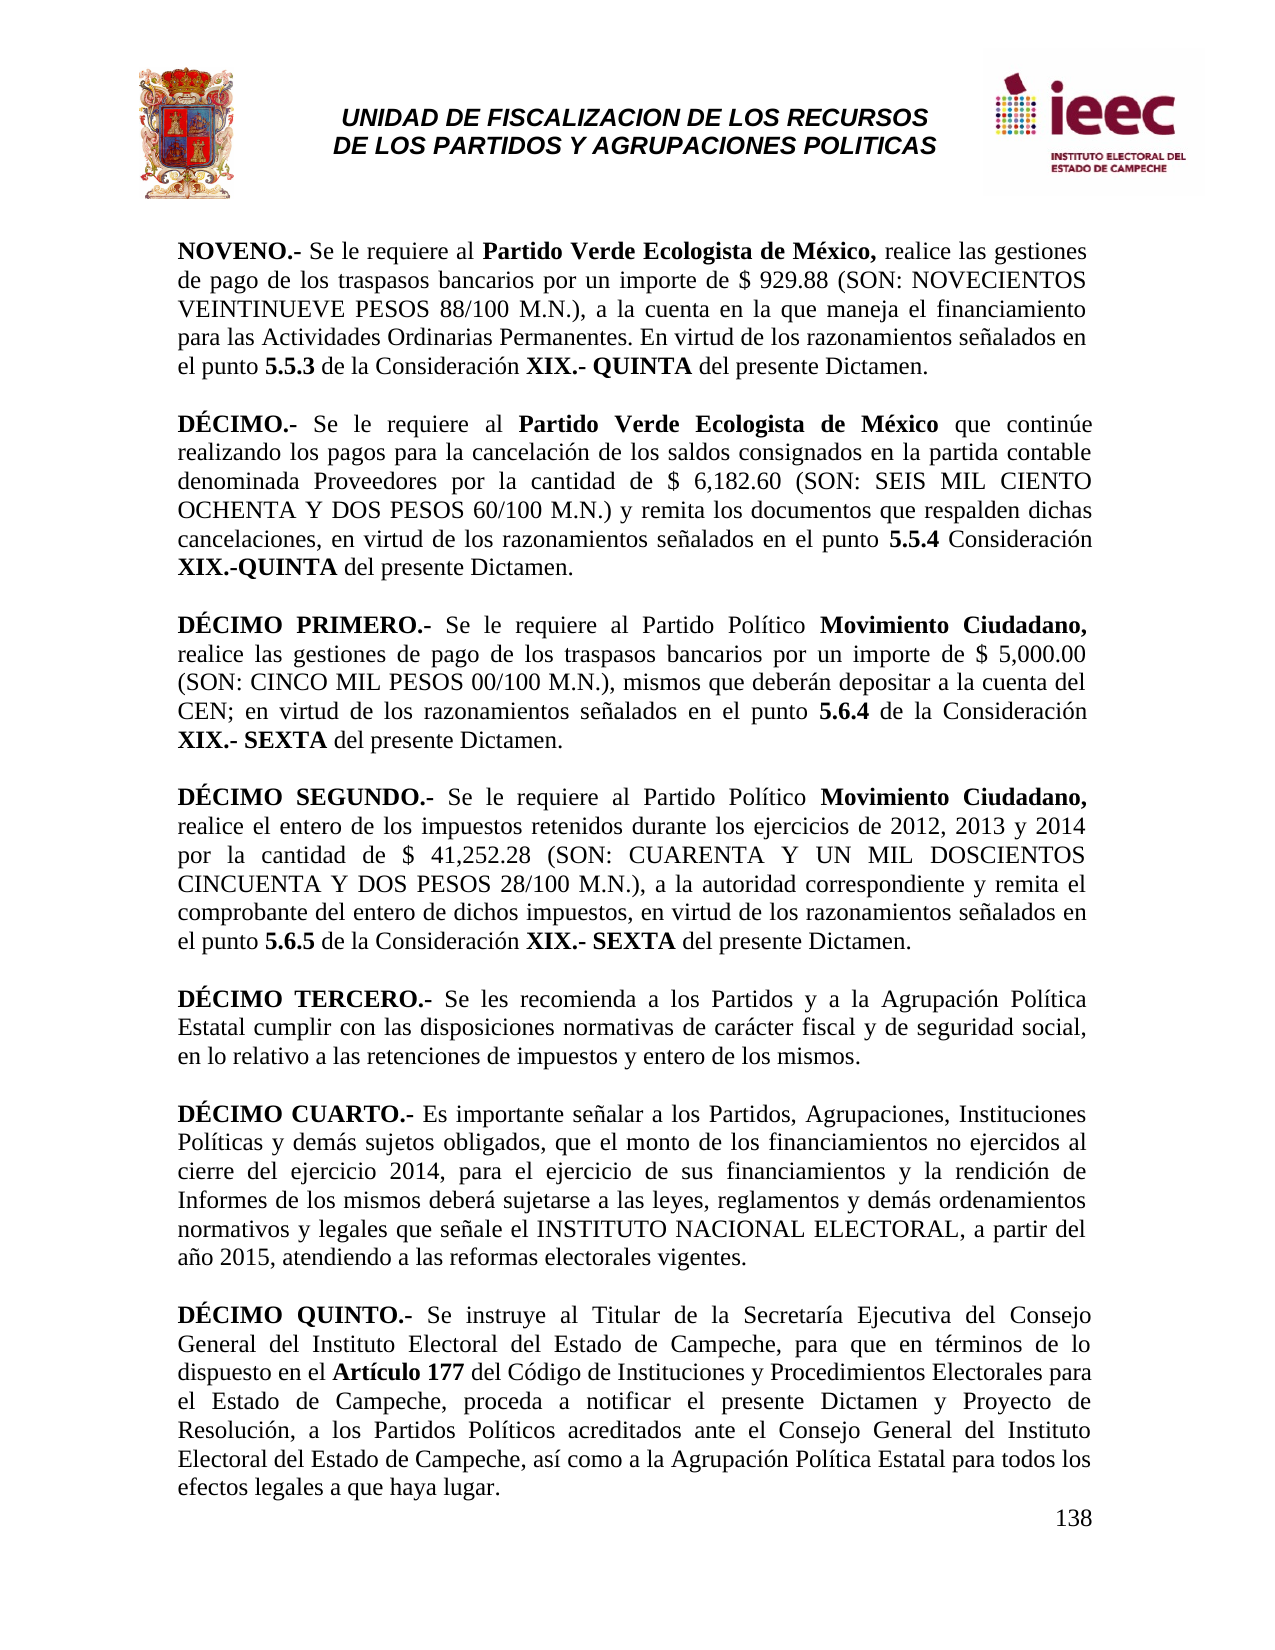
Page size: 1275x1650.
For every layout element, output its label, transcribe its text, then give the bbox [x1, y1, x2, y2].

text DÉCIMO.- Se le requiere al Partido Verde Ecologista de México que continúe realizando los pagos para la cancelación de los saldos consignados en la partida contable denominada Proveedores por la cantidad de $ 6,182.60 (SON: SEIS MIL CIENTO OCHENTA Y DOS PESOS 60/100 M.N.) y remita los documentos que respalden dichas cancelaciones, en virtud de los razonamientos señalados en el punto 5.5.4 Consideración XIX.-QUINTA del presente Dictamen. [177, 409, 1092, 581]
text NOVENO.- Se le requiere al Partido Verde Ecologista de México, realice las gestiones de pago de los traspasos bancarios por un importe de $ 929.88 (SON: NOVECIENTOS VEINTINUEVE PESOS 88/100 M.N.), a la cuenta en la que maneja el financiamiento para las Actividades Ordinarias Permanentes. En virtud de los razonamientos señalados en el punto 5.5.3 de la Consideración XIX.- QUINTA del presente Dictamen. [177, 236, 1087, 380]
text DÉCIMO TERCERO.- Se les recomienda a los Partidos y a la Agrupación Política Estatal cumplir con las disposiciones normativas de carácter fiscal y de seguridad social, en lo relativo a las retenciones de impuestos y entero de los mismos. [177, 984, 1087, 1070]
picture [983, 48, 1205, 196]
text DÉCIMO CUARTO.- Es importante señalar a los Partidos, Agrupaciones, Instituciones Políticas y demás sujetos obligados, que el monto de los financiamientos no ejercidos al cierre del ejercicio 2014, para el ejercicio de sus financiamientos y la rendición de Informes de los mismos deberá sujetarse a las leyes, reglamentos y demás ordenamientos normativos y legales que señale el INSTITUTO NACIONAL ELECTORAL, a partir del año 2015, atendiendo a las reformas electorales vigentes. [177, 1099, 1087, 1271]
picture [139, 67, 234, 199]
text DÉCIMO PRIMERO.- Se le requiere al Partido Político Movimiento Ciudadano, realice las gestiones de pago de los traspasos bancarios por un importe de $ 5,000.00 (SON: CINCO MIL PESOS 00/100 M.N.), mismos que deberán depositar a la cuenta del CEN; en virtud de los razonamientos señalados en el punto 5.6.4 de la Consideración XIX.- SEXTA del presente Dictamen. [177, 610, 1087, 754]
text DÉCIMO QUINTO.- Se instruye al Titular de la Secretaría Ejecutiva del Consejo General del Instituto Electoral del Estado de Campeche, para que en términos de lo dispuesto en el Artículo 177 del Código de Instituciones y Procedimientos Electorales para el Estado de Campeche, proceda a notificar el presente Dictamen y Proyecto de Resolución, a los Partidos Políticos acreditados ante el Consejo General del Instituto Electoral del Estado de Campeche, así como a la Agrupación Política Estatal para todos los efectos legales a que haya lugar. [177, 1300, 1092, 1501]
text DÉCIMO SEGUNDO.- Se le requiere al Partido Político Movimiento Ciudadano, realice el entero de los impuestos retenidos durante los ejercicios de 2012, 2013 y 2014 por la cantidad de $ 41,252.28 (SON: CUARENTA Y UN MIL DOSCIENTOS CINCUENTA Y DOS PESOS 28/100 M.N.), a la autoridad correspondiente y remita el comprobante del entero de dichos impuestos, en virtud de los razonamientos señalados en el punto 5.6.5 de la Consideración XIX.- SEXTA del presente Dictamen. [177, 782, 1087, 955]
